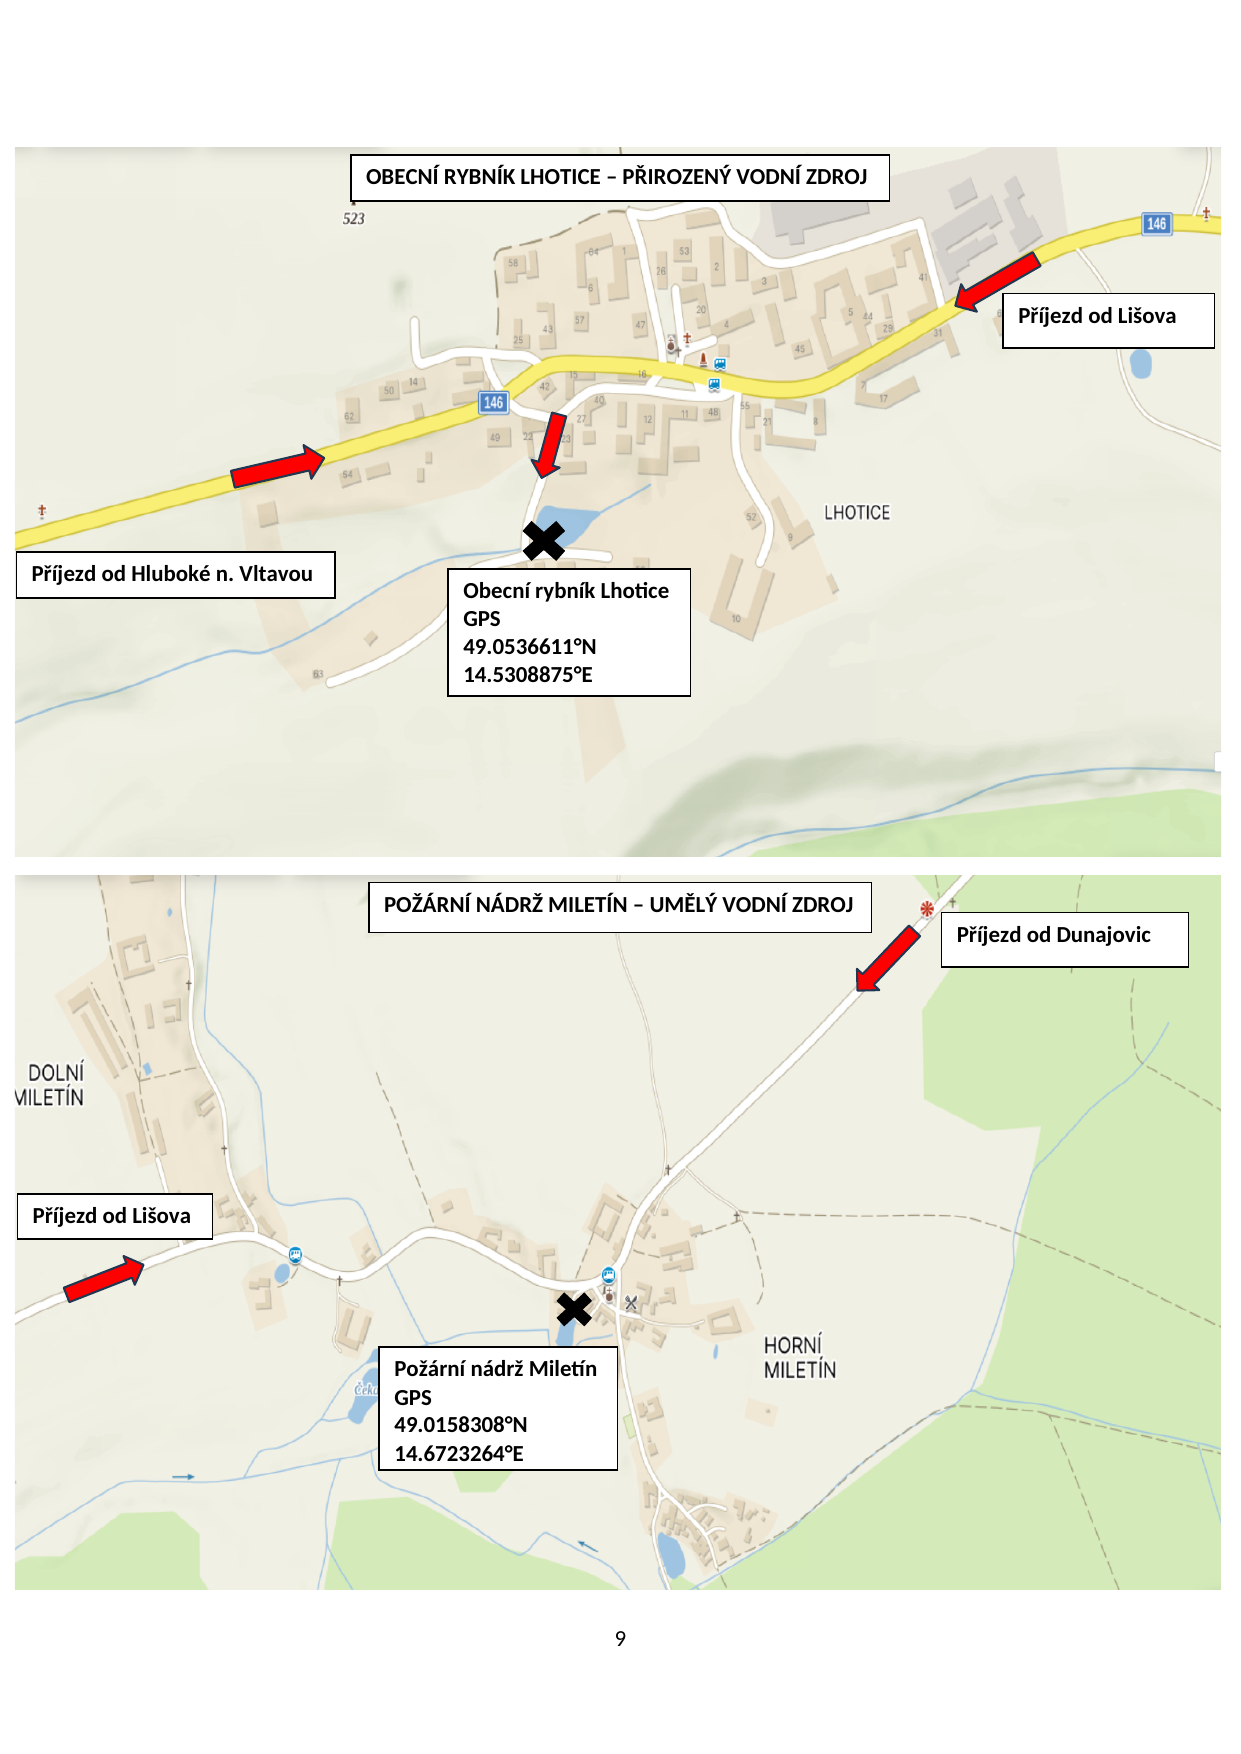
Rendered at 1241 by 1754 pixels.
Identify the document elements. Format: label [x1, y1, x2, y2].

picture [14, 875, 1221, 1590]
picture [14, 147, 1222, 857]
